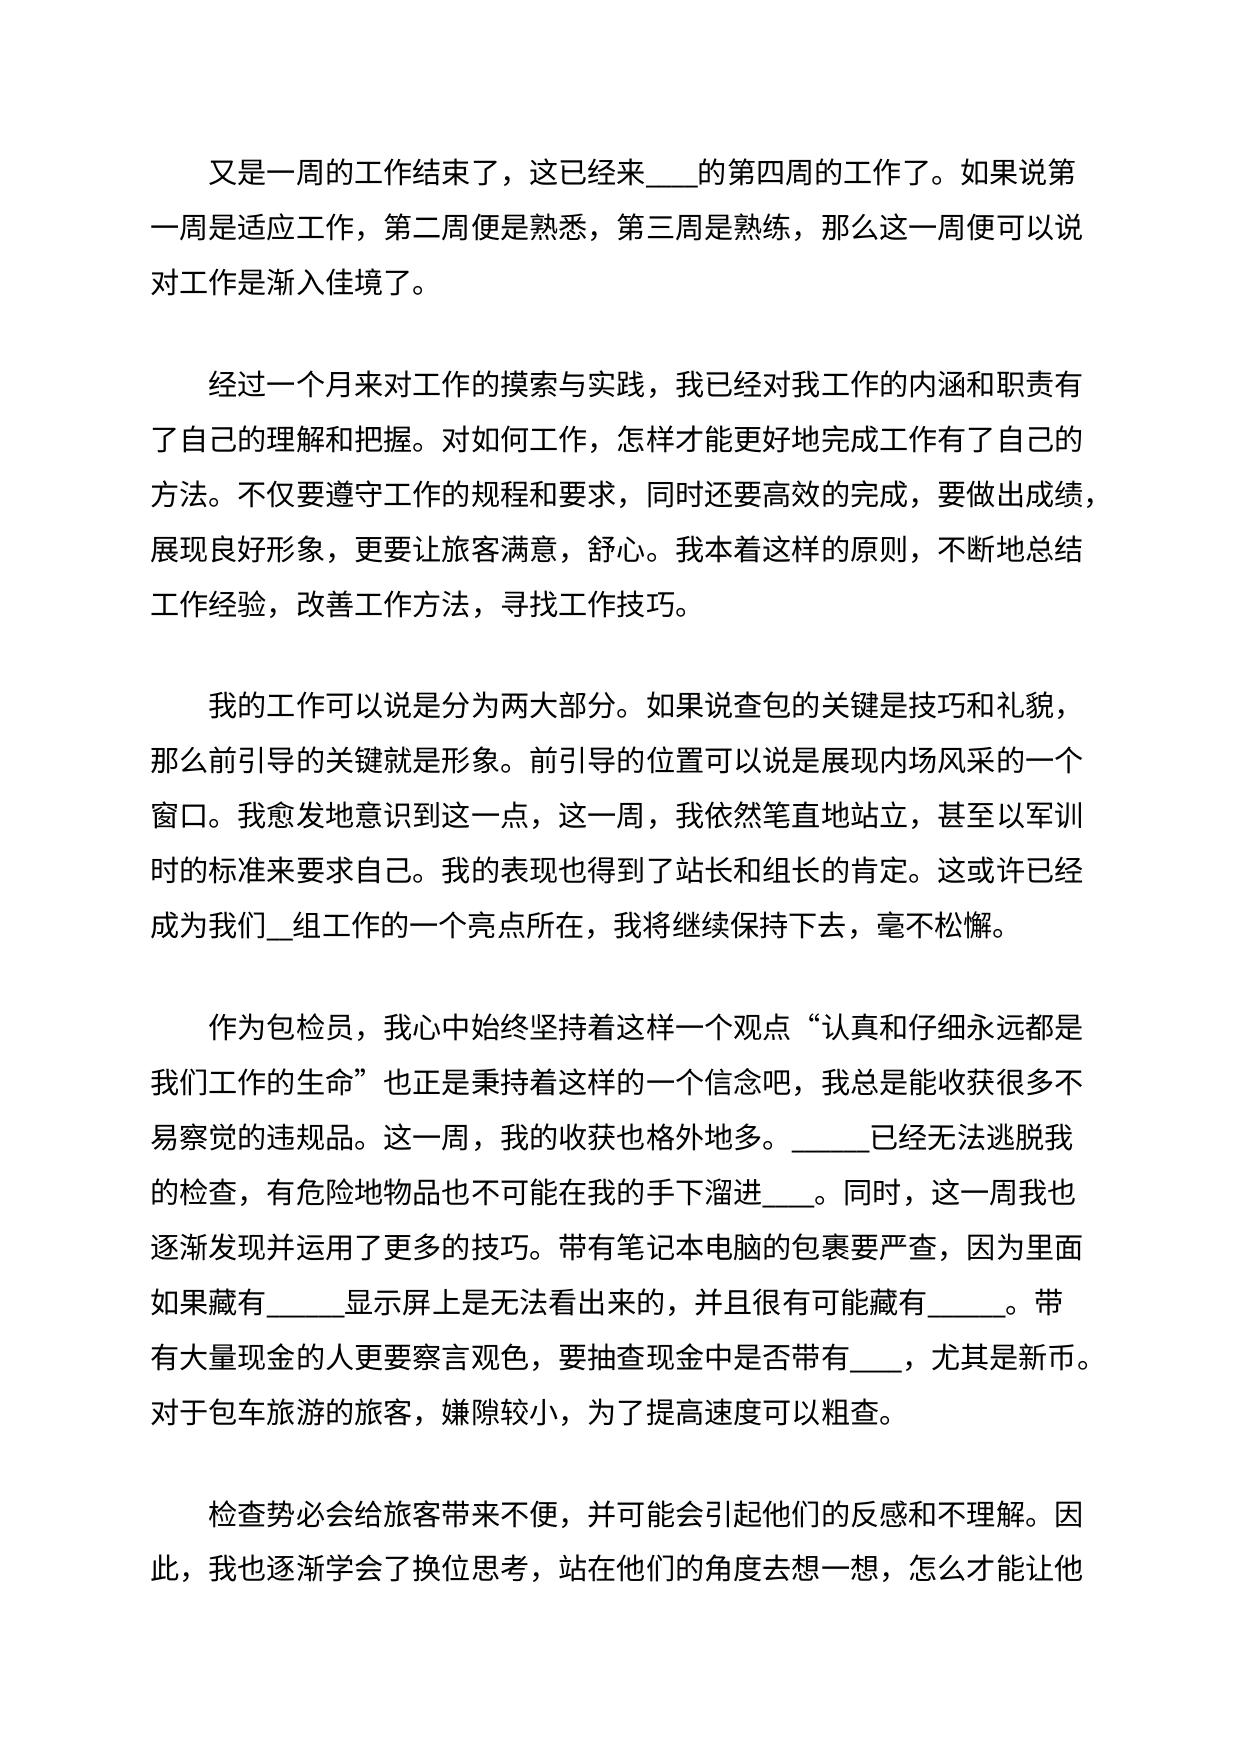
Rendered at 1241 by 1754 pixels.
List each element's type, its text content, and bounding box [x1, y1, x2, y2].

text 经过一个月来对工作的摸索与实践，我已经对我工作的内涵和职责有了自己的理解和把握。对如何工作，怎样才能更好地完成工作有了自己的方法。不仅要遵守工作的规程和要求，同时还要高效的完成，要做出成绩，展现良好形象，更要让旅客满意，舒心。我本着这样的原则，不断地总结工作经验，改善工作方法，寻找工作技巧。 [150, 362, 1090, 623]
text 又是一周的工作结束了，这已经来____的第四周的工作了。如果说第一周是适应工作，第二周便是熟悉，第三周是熟练，那么这一周便可以说对工作是渐入佳境了。 [150, 150, 1090, 302]
text 作为包检员，我心中始终坚持着这样一个观点“认真和仔细永远都是我们工作的生命”也正是秉持着这样的一个信念吧，我总是能收获很多不易察觉的违规品。这一周，我的收获也格外地多。______已经无法逃脱我的检查，有危险地物品也不可能在我的手下溜进____。同时，这一周我也逐渐发现并运用了更多的技巧。带有笔记本电脑的包裹要严查，因为里面如果藏有______显示屏上是无法看出来的，并且很有可能藏有______。带有大量现金的人更要察言观色，要抽查现金中是否带有____，尤其是新币。对于包车旅游的旅客，嫌隙较小，为了提高速度可以粗查。 [150, 1004, 1090, 1432]
text 我的工作可以说是分为两大部分。如果说查包的关键是技巧和礼貌，那么前引导的关键就是形象。前引导的位置可以说是展现内场风采的一个窗口。我愈发地意识到这一点，这一周，我依然笔直地站立，甚至以军训时的标准来要求自己。我的表现也得到了站长和组长的肯定。这或许已经成为我们__组工作的一个亮点所在，我将继续保持下去，毫不松懈。 [150, 683, 1090, 945]
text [150, 1491, 1090, 1588]
